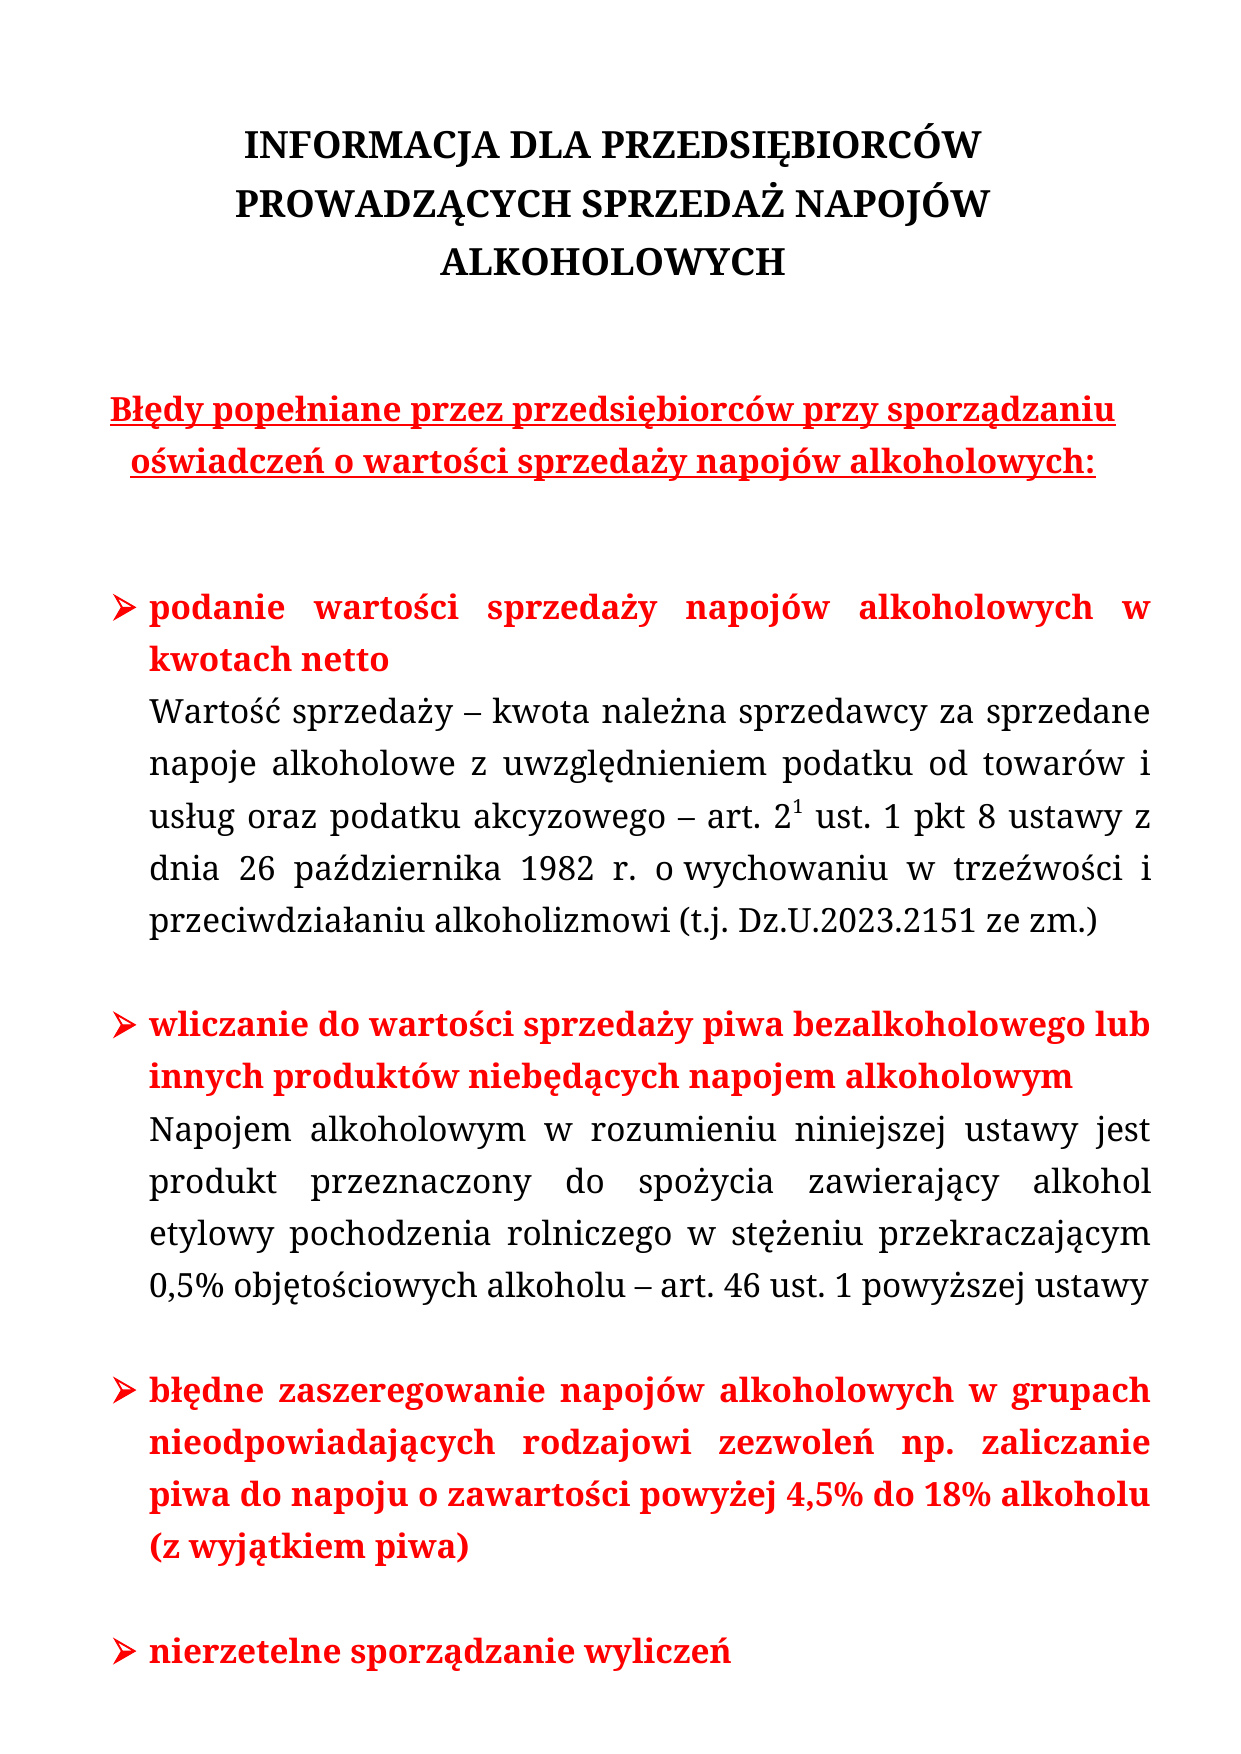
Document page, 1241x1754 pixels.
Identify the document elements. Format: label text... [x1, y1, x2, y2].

text INFORMACJA DLA PRZEDSIĘBIORCÓW PROWADZĄCYCH SPRZEDAŻ NAPOJÓW ALKOHOLOWYCH [74, 118, 1152, 287]
list Wartość sprzedaży – kwota należna sprzedawcy za sprzedane napoje alkoholowe z uwzględnieniem podatku od towarów i usług oraz podatku akcyzowego – art. 21 ust. 1 pkt 8 ustawy z dnia 26 października 1982 r. o wychowaniu w trzeźwości i przeciwdziałaniu alkoholizmowi (t.j. Dz.U.2023.2151 ze zm.) [149, 688, 1152, 942]
list nierzetelne sporządzanie wyliczeń [111, 1627, 1152, 1673]
list Napojem alkoholowym w rozumieniu niniejszej ustawy jest produkt przeznaczony do spożycia zawierający alkohol etylowy pochodzenia rolniczego w stężeniu przekraczającym 0,5% objętościowych alkoholu – art. 46 ust. 1 powyższej ustawy [149, 1106, 1152, 1307]
text Błędy popełniane przez przedsiębiorców przy sporządzaniu oświadczeń o wartości sprzedaży napojów alkoholowych: [74, 385, 1152, 483]
list wliczanie do wartości sprzedaży piwa bezalkoholowego lub innych produktów niebędących napojem alkoholowym [111, 1001, 1152, 1099]
list podanie wartości sprzedaży napojów alkoholowych w kwotach netto [111, 584, 1152, 681]
list błędne zaszeregowanie napojów alkoholowych w grupach nieodpowiadających rodzajowi zezwoleń np. zaliczanie piwa do napoju o zawartości powyżej 4,5% do 18% alkoholu (z wyjątkiem piwa) [111, 1366, 1152, 1568]
